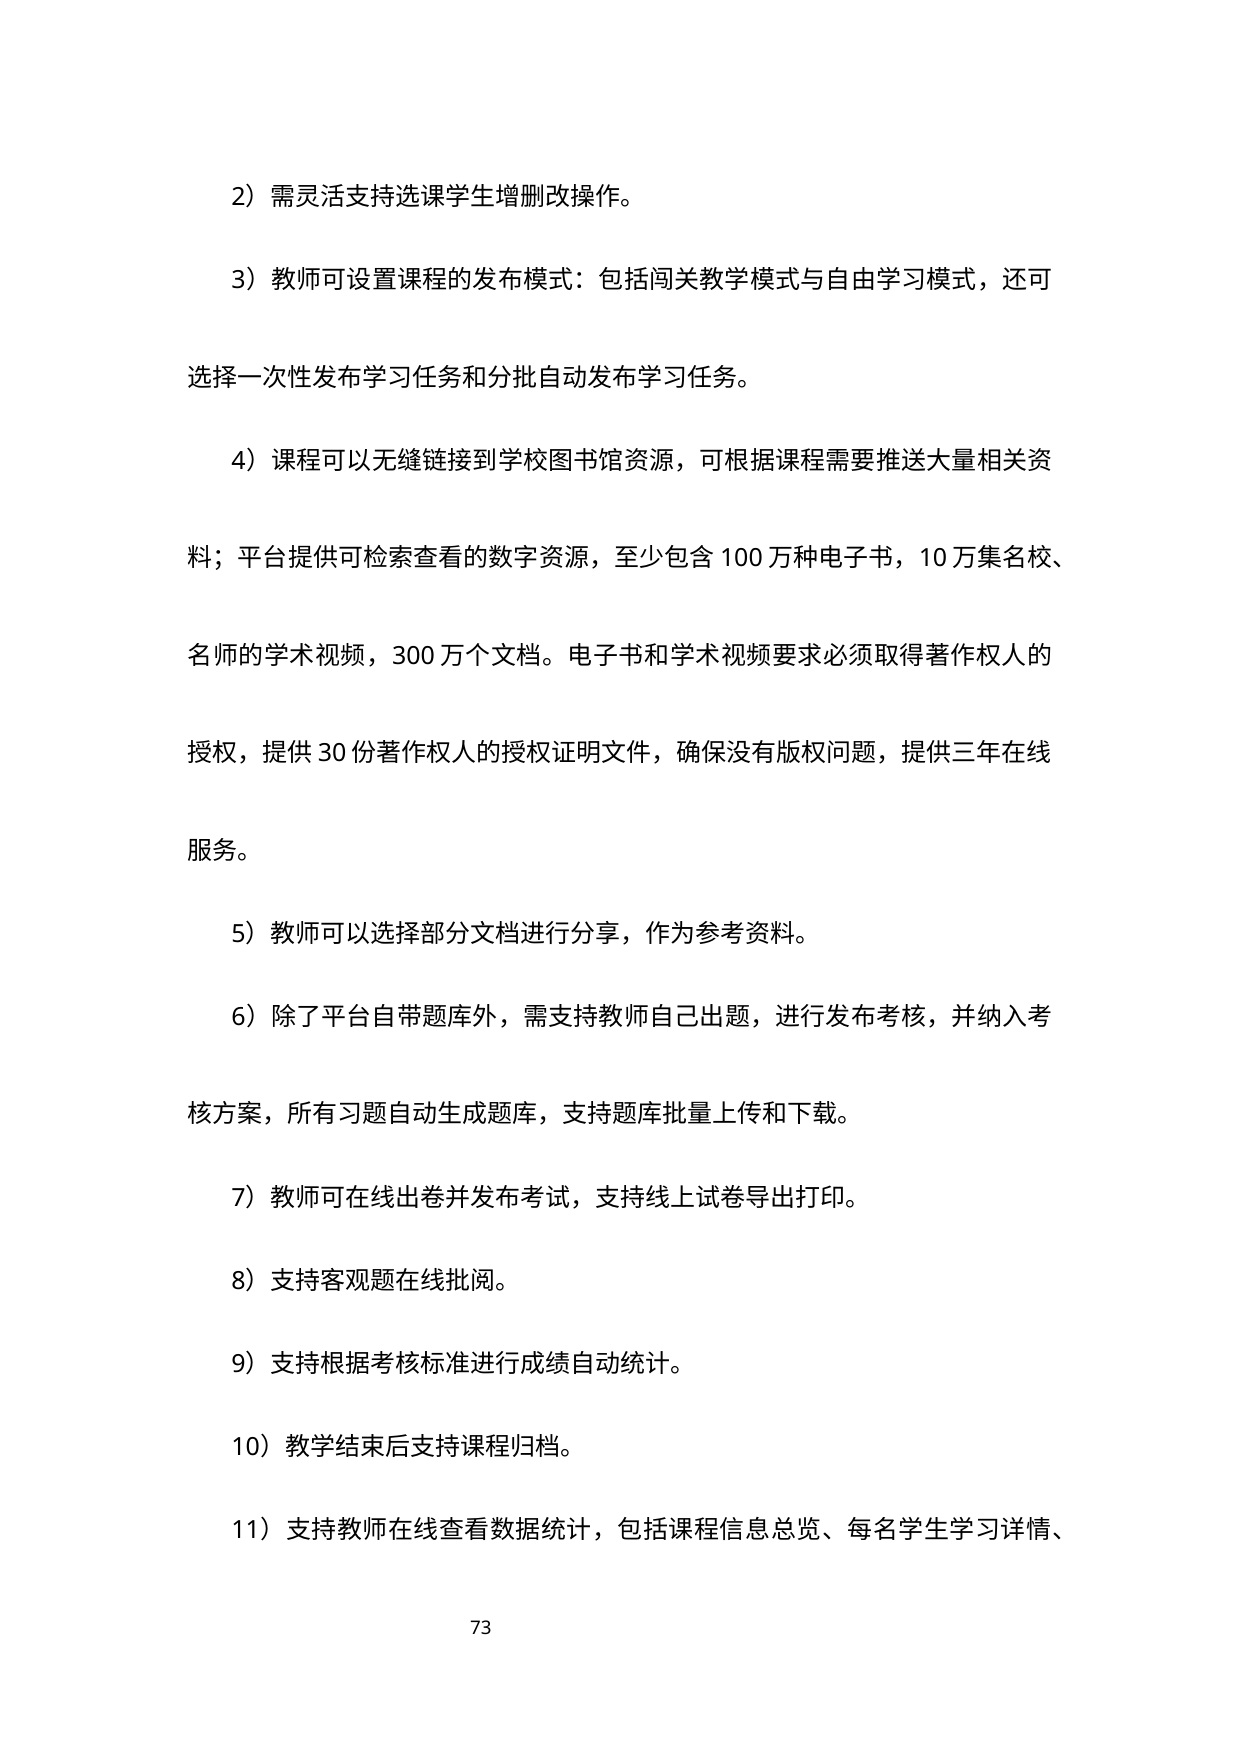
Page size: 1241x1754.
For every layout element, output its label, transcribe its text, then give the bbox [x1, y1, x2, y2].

text 8）支持客观题在线批阅。 [187, 1246, 1053, 1311]
text 2）需灵活支持选课学生增删改操作。 [187, 162, 1053, 227]
text 7）教师可在线出卷并发布考试，支持线上试卷导出打印。 [187, 1163, 1053, 1228]
text 3）教师可设置课程的发布模式：包括闯关教学模式与自由学习模式，还可选择一次性发布学习任务和分批自动发布学习任务。 [187, 245, 1053, 408]
text 9）支持根据考核标准进行成绩自动统计。 [187, 1329, 1053, 1394]
text 5）教师可以选择部分文档进行分享，作为参考资料。 [187, 899, 1053, 964]
text 10）教学结束后支持课程归档。 [187, 1412, 1053, 1477]
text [187, 1495, 1053, 1560]
text 4）课程可以无缝链接到学校图书馆资源，可根据课程需要推送大量相关资料；平台提供可检索查看的数字资源，至少包含100万种电子书，10万集名校、名师的学术视频，300万个文档。电子书和学术视频要求必须取得著作权人的授权，提供30份著作权人的授权证明文件，确保没有版权问题，提供三年在线服务。 [187, 426, 1053, 881]
text 6）除了平台自带题库外，需支持教师自己出题，进行发布考核，并纳入考核方案，所有习题自动生成题库，支持题库批量上传和下载。 [187, 982, 1053, 1144]
